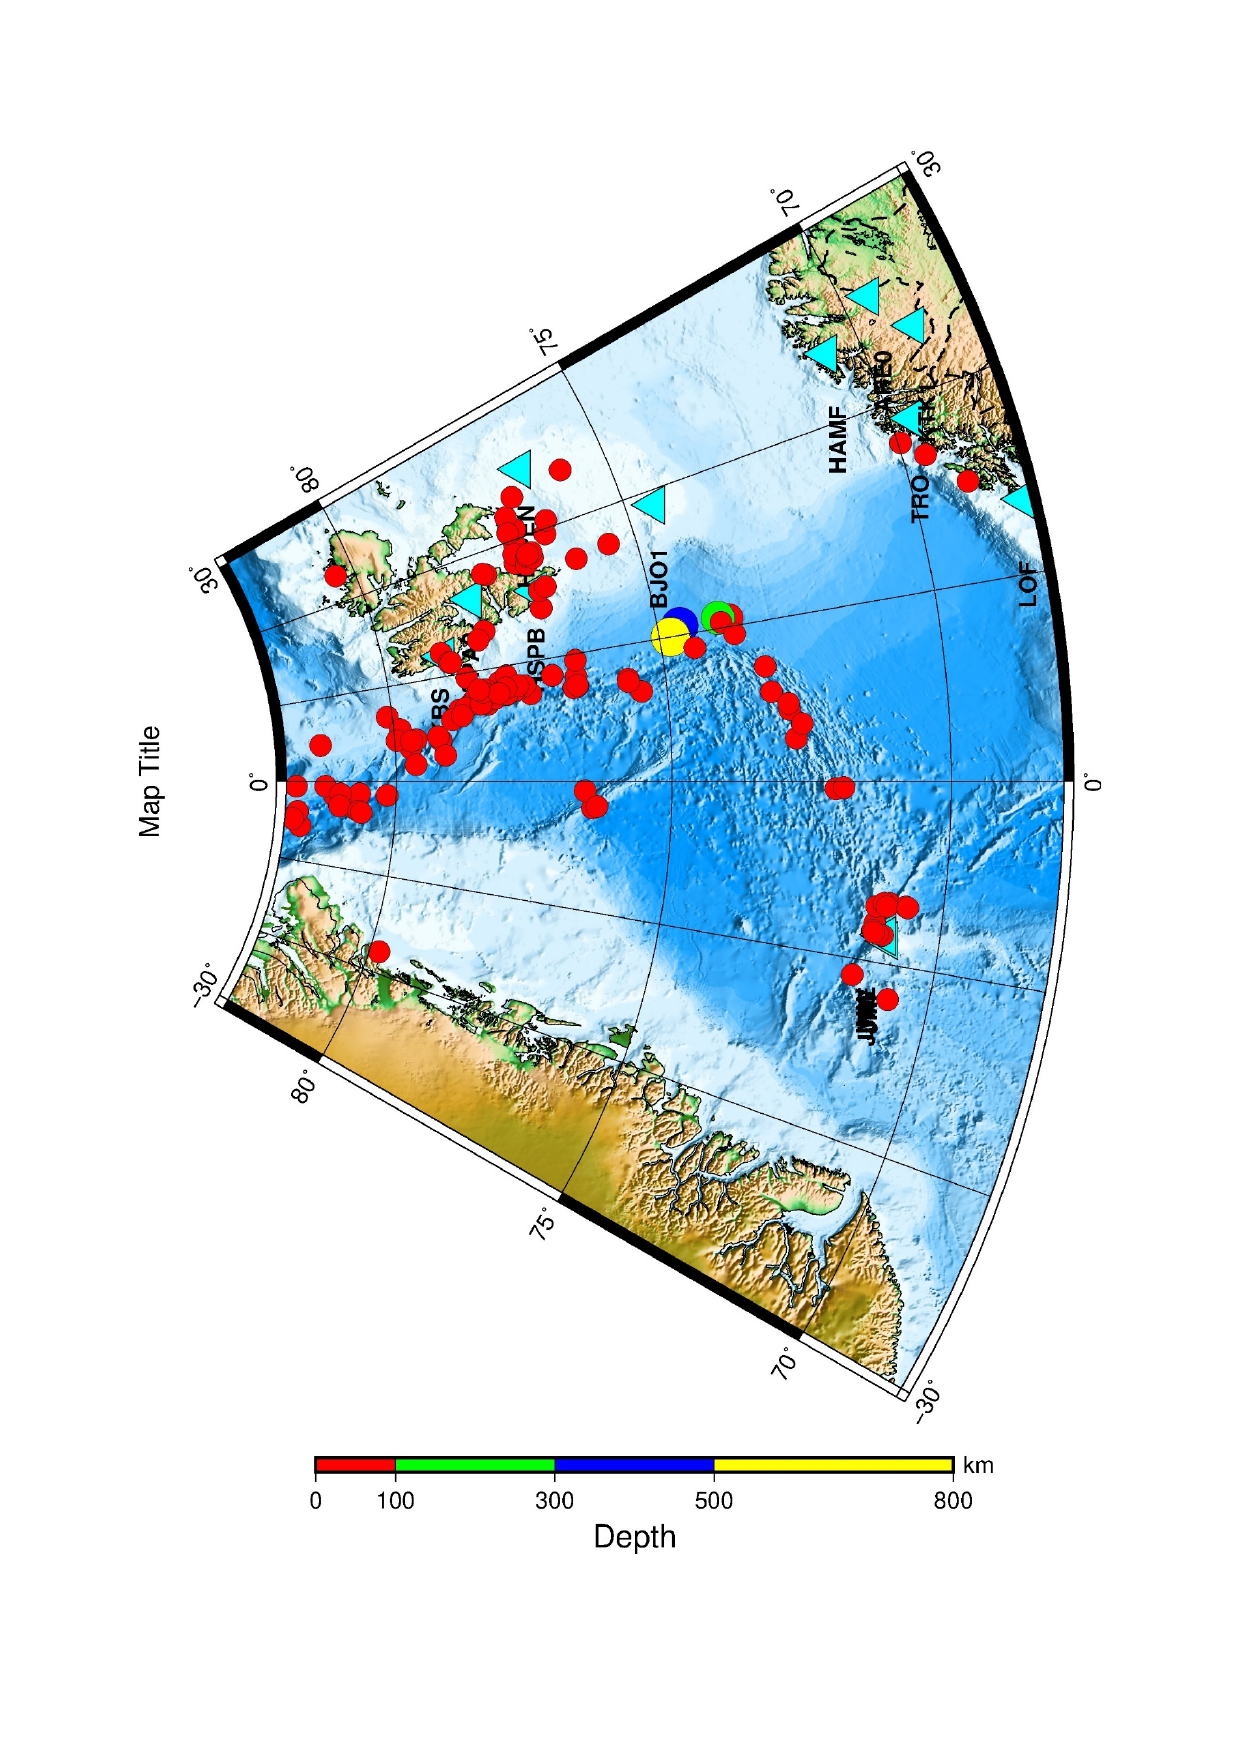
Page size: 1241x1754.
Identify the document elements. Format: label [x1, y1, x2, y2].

picture [138, 147, 1102, 1554]
